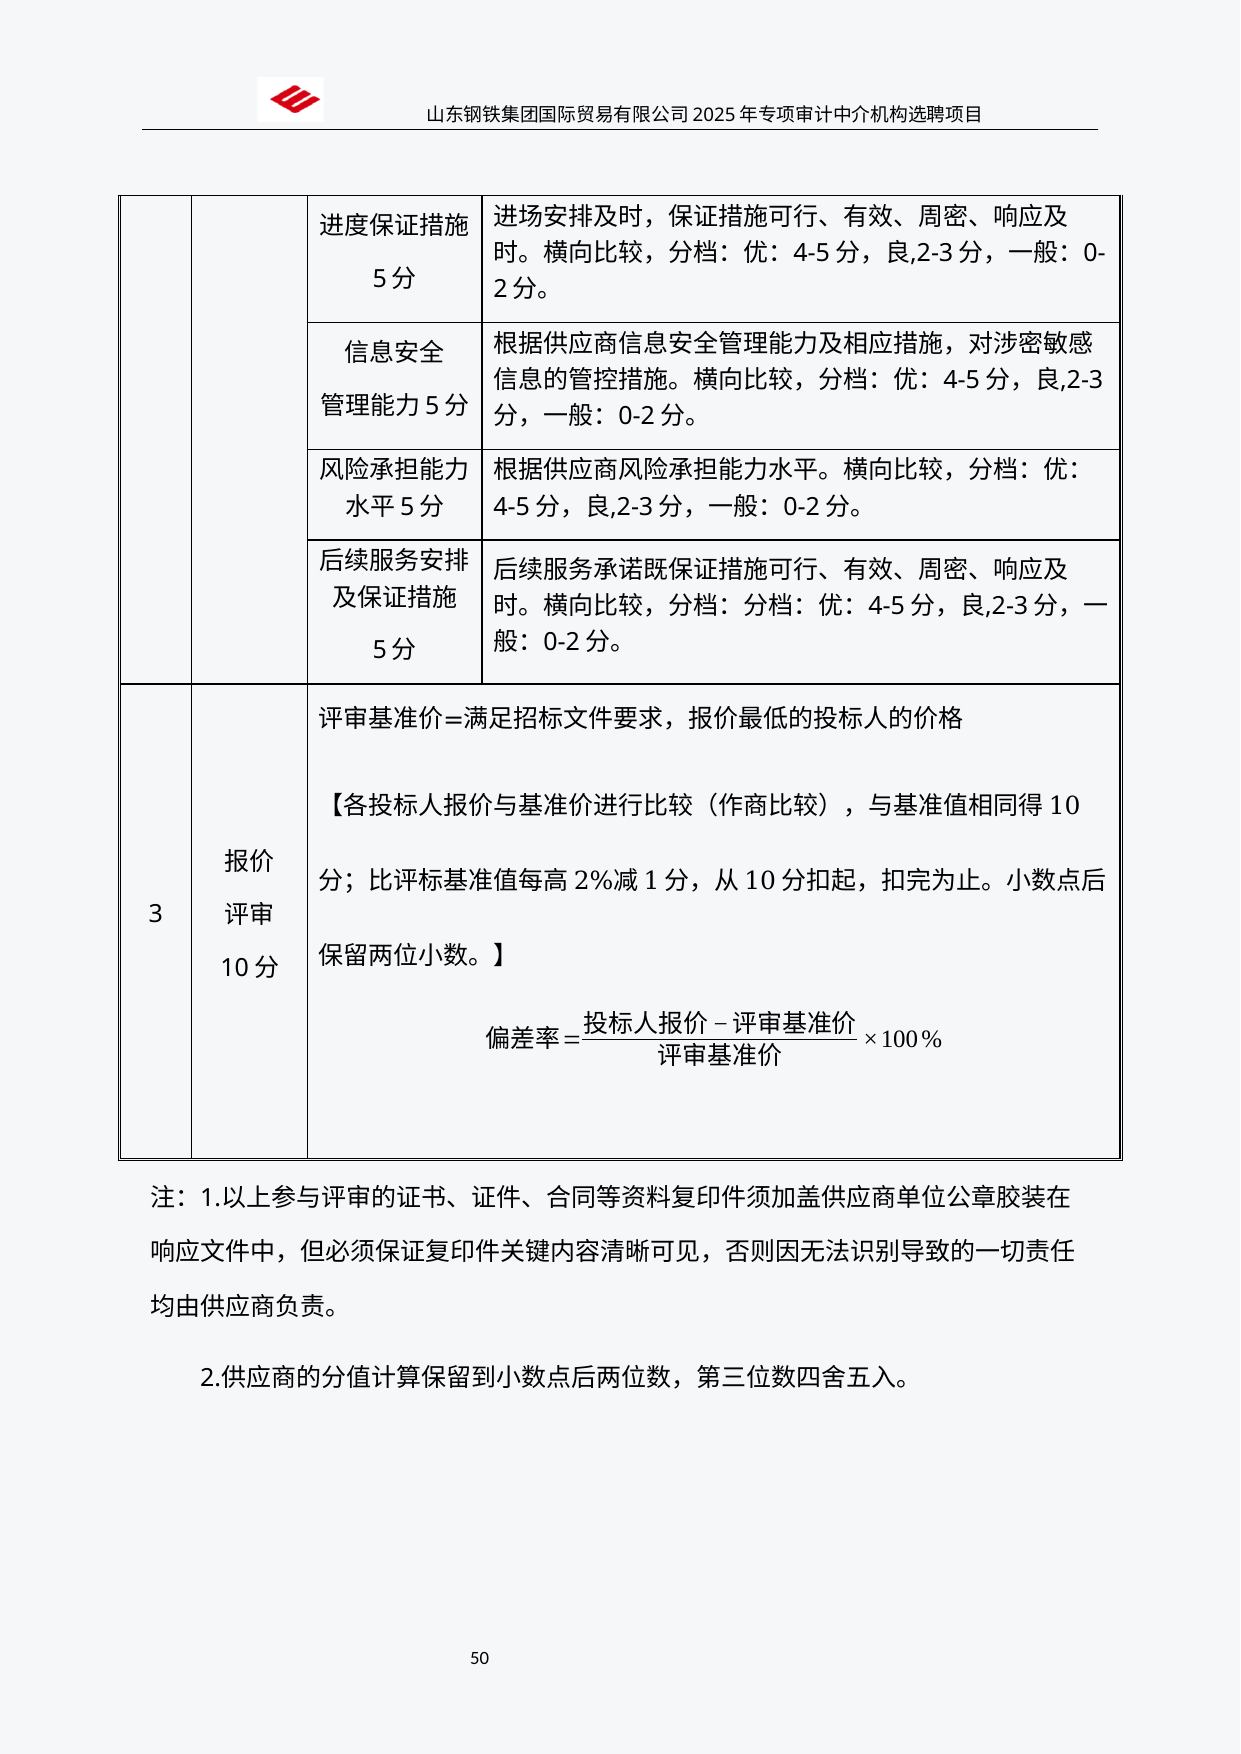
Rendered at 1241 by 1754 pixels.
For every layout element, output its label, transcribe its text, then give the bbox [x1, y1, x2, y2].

table_cell 风险承担能力水平5分 [308, 450, 481, 539]
table_cell 报价 评审 10分 [192, 685, 307, 1158]
table_cell 根据供应商风险承担能力水平。横向比较，分档：优：4-5分，良,2-3分，一般：0-2分。 [483, 450, 1119, 539]
picture [257, 77, 324, 122]
table_cell 评审基准价=满足招标文件要求，报价最低的投标人的价格 【各投标人报价与基准价进行比较（作商比较），与基准值相同得10分；比评标基准值每高2%减1分，从10分扣起，扣完为止。小数点后保留两位小数。】 [308, 685, 1119, 1158]
table_cell 3 [121, 685, 191, 1158]
table_cell 信息安全 管理能力5分 [308, 323, 481, 448]
table_cell 进度保证措施 5分 [308, 196, 481, 321]
table_cell 进场安排及时，保证措施可行、有效、周密、响应及时。横向比较，分档：优：4-5分，良,2-3分，一般：0-2分。 [483, 196, 1119, 321]
table_cell 根据供应商信息安全管理能力及相应措施，对涉密敏感信息的管控措施。横向比较，分档：优：4-5分，良,2-3分，一般：0-2分。 [483, 323, 1119, 448]
text 注：1.以上参与评审的证书、证件、合同等资料复印件须加盖供应商单位公章胶装在响应文件中，但必须保证复印件关键内容清晰可见，否则因无法识别导致的一切责任均由供应商负责。 [150, 1177, 1090, 1322]
table_cell 后续服务承诺既保证措施可行、有效、周密、响应及时。横向比较，分档：分档：优：4-5分，良,2-3分，一般：0-2分。 [483, 541, 1119, 683]
table_cell 后续服务安排及保证措施 5分 [308, 541, 481, 683]
text 2.供应商的分值计算保留到小数点后两位数，第三位数四舍五入。 [150, 1357, 1090, 1393]
